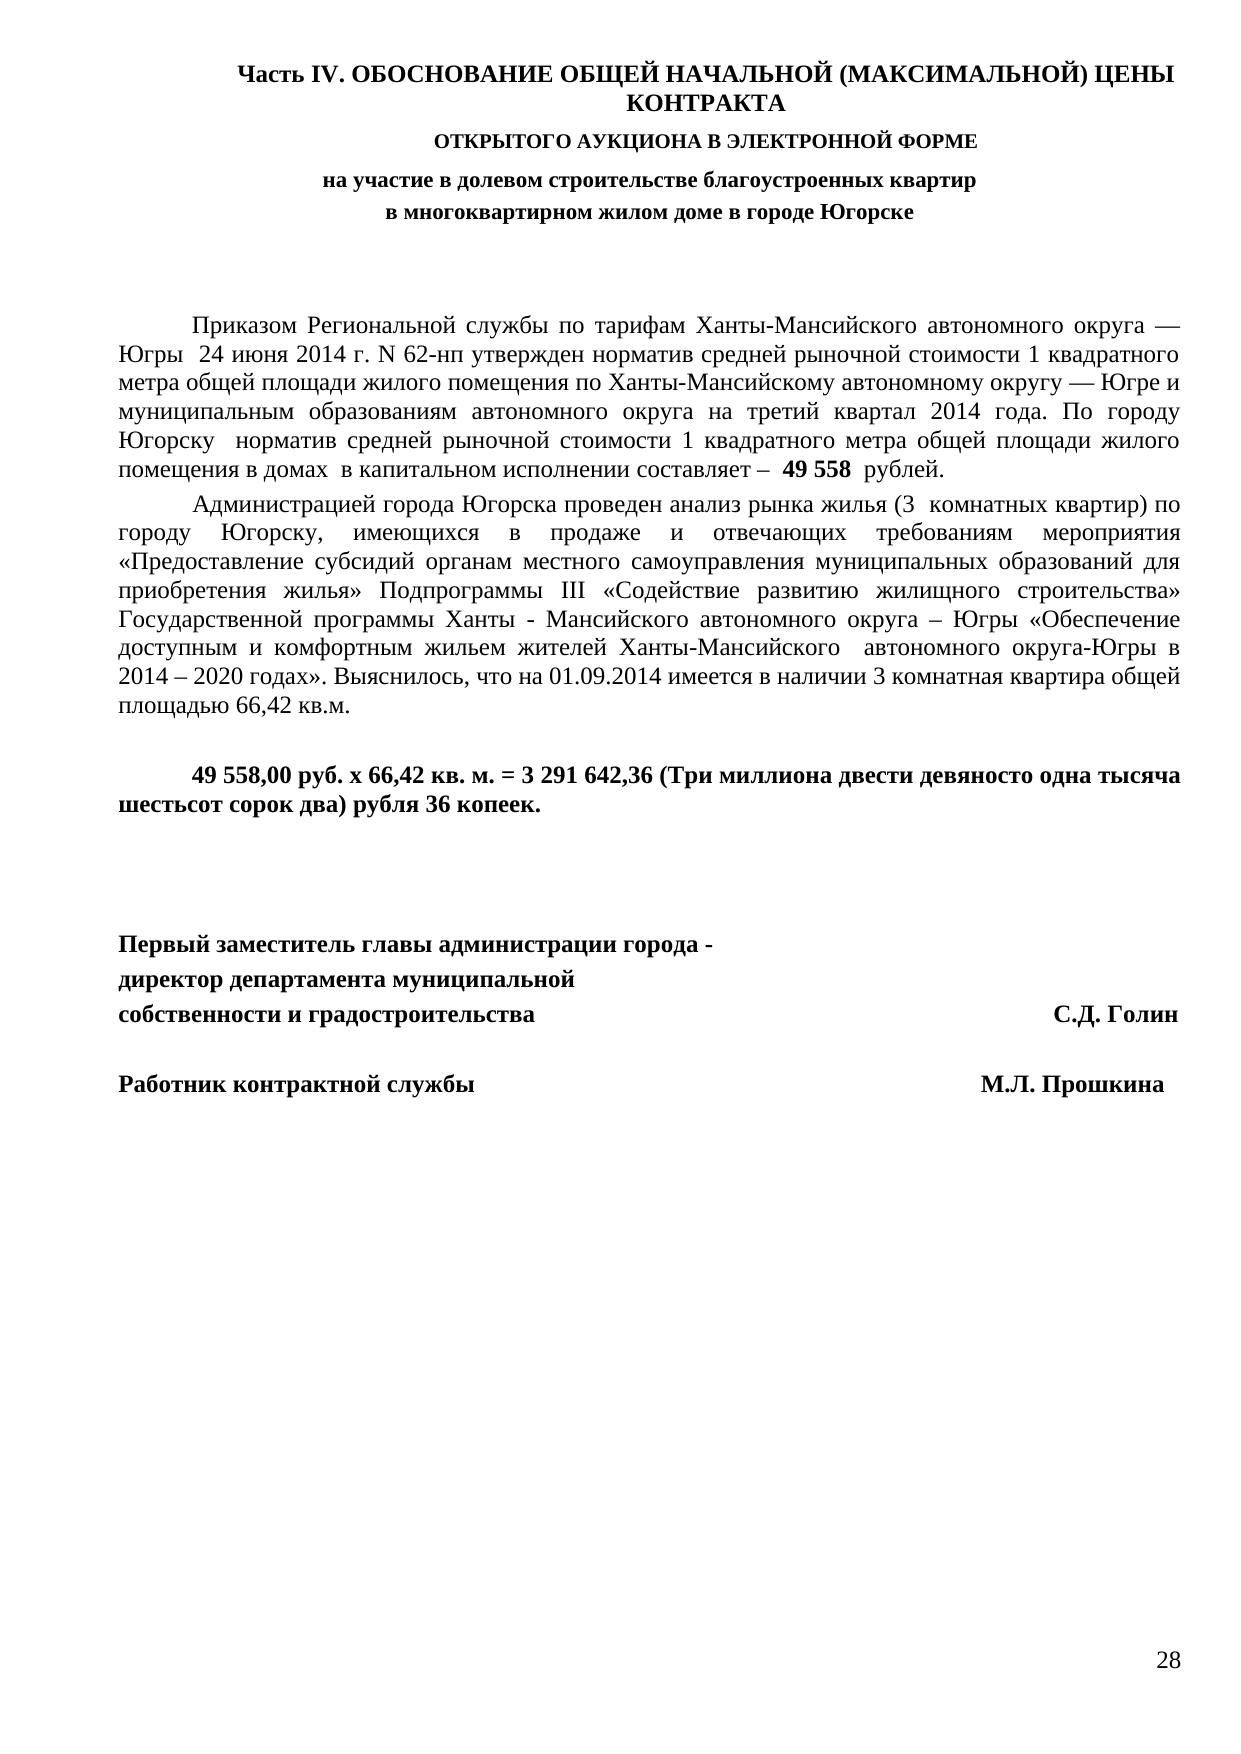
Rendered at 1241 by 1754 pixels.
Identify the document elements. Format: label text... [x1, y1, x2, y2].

text на участие в долевом строительстве благоустроенных квартир [118, 166, 1181, 192]
text в многоквартирном жилом доме в городе Югорске [118, 198, 1181, 224]
text Работник контрактной службы М.Л. Прошкина [118, 1069, 1181, 1097]
text директор департамента муниципальной [118, 964, 1181, 992]
text 49 558,00 руб. х 66,42 кв. м. = 3 291 642,36 (Три миллиона двести девяносто одна тысяча шестьсот сорок два) рубля 36 копеек. [118, 760, 1181, 817]
text ОТКРЫТОГО АУКЦИОНА В ЭЛЕКТРОННОЙ ФОРМЕ [231, 129, 1181, 153]
text собственности и градостроительства С.Д. Голин [118, 999, 1181, 1027]
text Часть IV. ОБОСНОВАНИЕ ОБЩЕЙ НАЧАЛЬНОЙ (МАКСИМАЛЬНОЙ) ЦЕНЫ КОНТРАКТА [231, 59, 1181, 117]
text Администрацией города Югорска проведен анализ рынка жилья (3 комнатных квартир) по городу Югорску, имеющихся в продаже и отвечающих требованиям мероприятия «Предоставление субсидий органам местного самоуправления муниципальных образований для приобретения жилья» Подпрограммы III «Содействие развитию жилищного строительства» Государственной программы Ханты - Мансийского автономного округа – Югры «Обеспечение доступным и комфортным жильем жителей Ханты-Мансийского автономного округа-Югры в 2014 – 2020 годах». Выяснилось, что на 01.09.2014 имеется в наличии 3 комнатная квартира общей площадью 66,42 кв.м. [118, 489, 1181, 719]
text Приказом Региональной службы по тарифам Ханты-Мансийского автономного округа — Югры 24 июня 2014 г. N 62-нп утвержден норматив средней рыночной стоимости 1 квадратного метра общей площади жилого помещения по Ханты-Мансийскому автономному округу — Югре и муниципальным образованиям автономного округа на третий квартал 2014 года. По городу Югорску норматив средней рыночной стоимости 1 квадратного метра общей площади жилого помещения в домах в капитальном исполнении составляет – 49 558 рублей. [118, 310, 1181, 482]
text Первый заместитель главы администрации города - [118, 929, 1181, 957]
